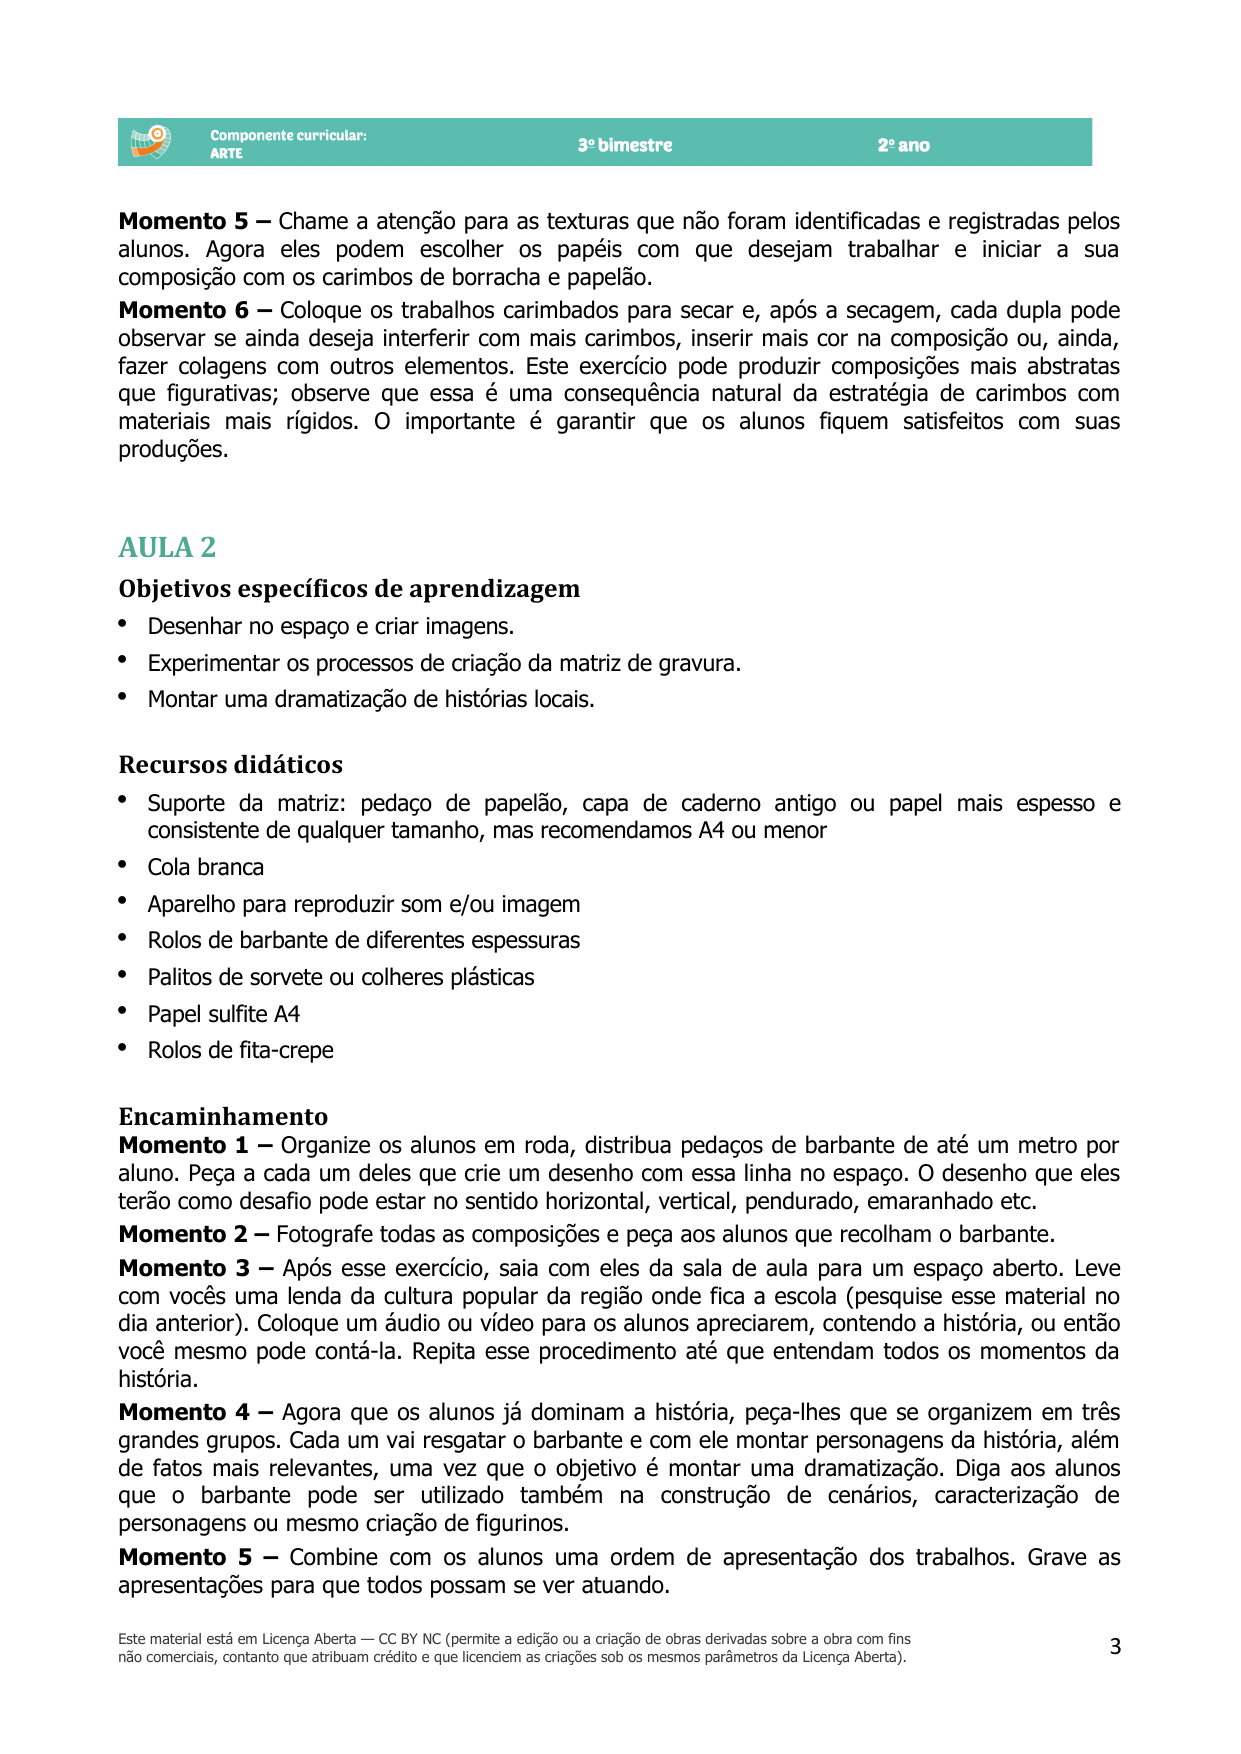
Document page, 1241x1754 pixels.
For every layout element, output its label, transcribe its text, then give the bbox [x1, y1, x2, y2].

text Momento 1 – Organize os alunos em roda, distribua pedaços de barbante de até um metro por aluno. Peça a cada um deles que crie um desenho com essa linha no espaço. O desenho que eles terão como desafio pode estar no sentido horizontal, vertical, pendurado, emaranhado etc. [118, 1131, 1122, 1214]
text Momento 6 – Coloque os trabalhos carimbados para secar e, após a secagem, cada dupla pode observar se ainda deseja interferir com mais carimbos, inserir mais cor na composição ou, ainda, fazer colagens com outros elementos. Este exercício pode produzir composições mais abstratas que figurativas; observe que essa é uma consequência natural da estratégia de carimbos com materiais mais rígidos. O importante é garantir que os alunos fiquem satisfeitos com suas produções. [118, 296, 1122, 462]
picture [118, 118, 1093, 166]
text Momento 5 – Combine com os alunos uma ordem de apresentação dos trabalhos. Grave as apresentações para que todos possam se ver atuando. [118, 1542, 1122, 1598]
text Momento 4 – Agora que os alunos já dominam a história, peça-lhes que se organizem em três grandes grupos. Cada um vai resgatar o barbante e com ele montar personagens da história, além de fatos mais relevantes, uma vez que o objetivo é montar uma dramatização. Diga aos alunos que o barbante pode ser utilizado também na construção de cenários, caracterização de personagens ou mesmo criação de figurinos. [118, 1398, 1122, 1536]
text Objetivos específicos de aprendizagem [118, 572, 1122, 603]
text Momento 2 – Fotografe todas as composições e peça aos alunos que recolham o barbante. [118, 1220, 1122, 1247]
text Papel sulfite A4 [118, 999, 1122, 1027]
text Aparelho para reproduzir som e/ou imagem [118, 889, 1122, 917]
text AULA 2 [118, 528, 1122, 564]
text Desenhar no espaço e criar imagens. [118, 612, 1122, 639]
text Montar uma dramatização de histórias locais. [118, 685, 1122, 713]
text Suporte da matriz: pedaço de papelão, capa de caderno antigo ou papel mais espesso e consistente de qualquer tamanho, mas recomendamos A4 ou menor [118, 788, 1122, 844]
text Recursos didáticos [118, 749, 1122, 779]
text Momento 5 – Chame a atenção para as texturas que não foram identificadas e registradas pelos alunos. Agora eles podem escolher os papéis com que desejam trabalhar e iniciar a sua composição com os carimbos de borracha e papelão. [118, 207, 1122, 290]
text Cola branca [118, 853, 1122, 880]
text Rolos de fita-crepe [118, 1036, 1122, 1064]
text Encaminhamento [118, 1100, 1122, 1131]
text Palitos de sorvete ou colheres plásticas [118, 963, 1122, 990]
text Rolos de barbante de diferentes espessuras [118, 926, 1122, 954]
text Momento 3 – Após esse exercício, saia com eles da sala de aula para um espaço aberto. Leve com vocês uma lenda da cultura popular da região onde fica a escola (pesquise esse material no dia anterior). Coloque um áudio ou vídeo para os alunos apreciarem, contendo a história, ou então você mesmo pode contá-la. Repita esse procedimento até que entendam todos os momentos da história. [118, 1253, 1122, 1392]
text Experimentar os processos de criação da matriz de gravura. [118, 648, 1122, 676]
